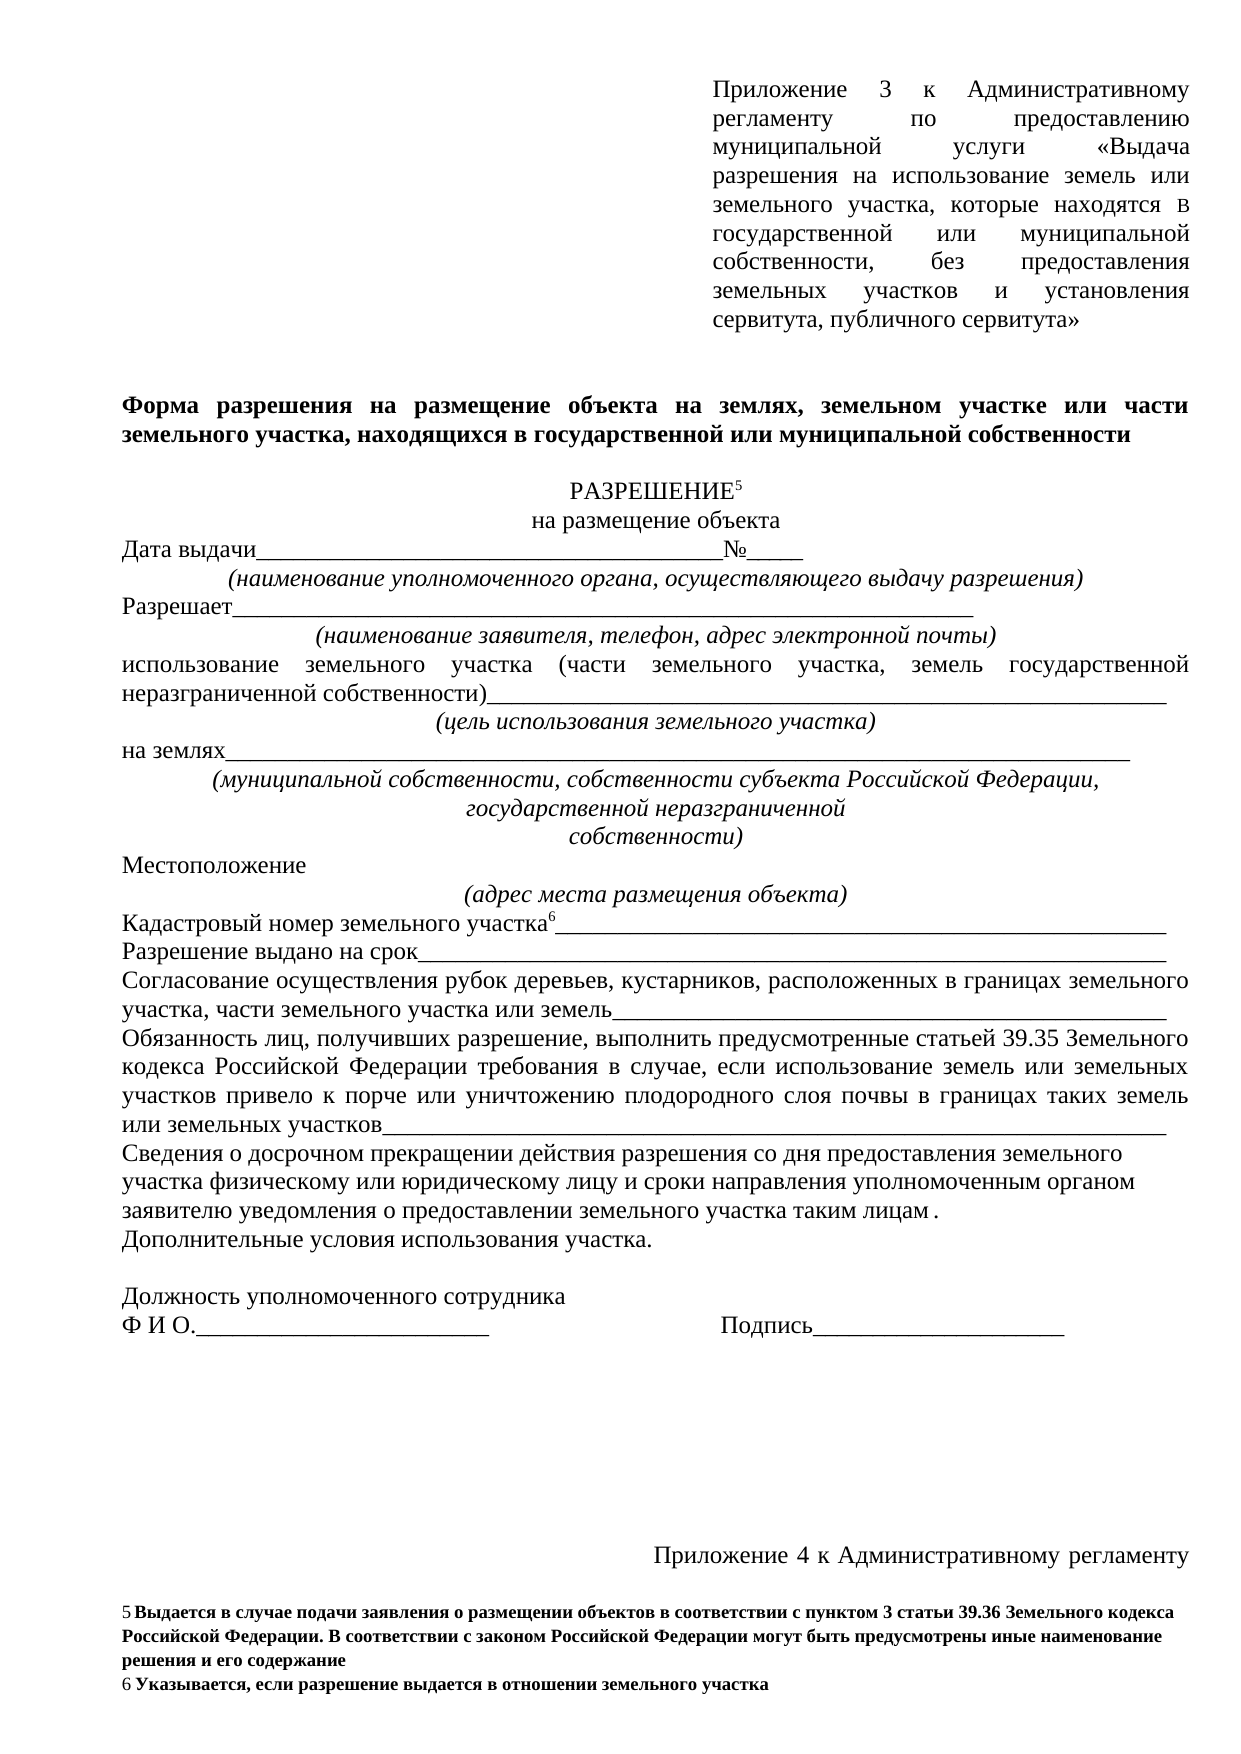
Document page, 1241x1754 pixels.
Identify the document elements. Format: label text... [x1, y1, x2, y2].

text Согласование осуществления рубок деревьев, кустарников, расположенных в границах земельного участка, части земельного участка или земель [122, 965, 1190, 1023]
text Кадастровый номер земельного участка [122, 908, 1190, 936]
text РАЗРЕШЕНИЕ на размещение объекта [122, 476, 1190, 534]
text на землях [122, 735, 1190, 764]
text (наименование уполномоченного органа, осуществляющего выдачу разрешения) [122, 563, 1190, 591]
text (наименование заявителя, телефон, адрес электронной почты) [122, 620, 1190, 649]
text (адрес места размещения объекта) [122, 879, 1190, 908]
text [653, 1540, 1190, 1569]
text Обязанность лиц, получивших разрешение, выполнить предусмотренные статьей 39.35 Земельного кодекса Российской Федерации требования в случае, если использование земель или земельных участков привело к порче или уничтожению плодородного слоя почвы в границах таких земель или земельных участков [122, 1023, 1190, 1138]
text Разрешает [122, 591, 1190, 620]
text использование земельного участка (части земельного участка, земель государственной неразграниченной собственности) [122, 649, 1190, 706]
text (цель использования земельного участка) [122, 706, 1190, 735]
text Форма разрешения на размещение объекта на землях, земельном участке или части земельного участка, находящихся в государственной или муниципальной собственности [122, 390, 1190, 448]
text Должность уполномоченного сотрудника [122, 1281, 1190, 1310]
text Разрешение выдано на срок [122, 936, 1190, 965]
text Дополнительные условия использования участка. [122, 1224, 1190, 1253]
text Дата выдачи № [122, 534, 1190, 563]
text собственности) [122, 821, 1190, 850]
text Ф И О. Подпись [122, 1310, 1190, 1339]
text Приложение 3 к Административному регламенту по предоставлению муниципальной услуги «Выдача разрешения на использование земель или земельного участка, которые находятся в государственной или муниципальной собственности, без предоставления земельных участков и установления сервитута, публичного сервитута» [712, 74, 1190, 333]
text Сведения о досрочном прекращении действия разрешения со дня предоставления земельного участка физическому или юридическому лицу и сроки направления уполномоченным органом заявителю уведомления о предоставлении земельного участка таким лицам . [122, 1138, 1190, 1224]
text Местоположение [122, 850, 1190, 879]
text (муниципальной собственности, собственности субъекта Российской Федерации, государственной неразграниченной [122, 764, 1190, 821]
